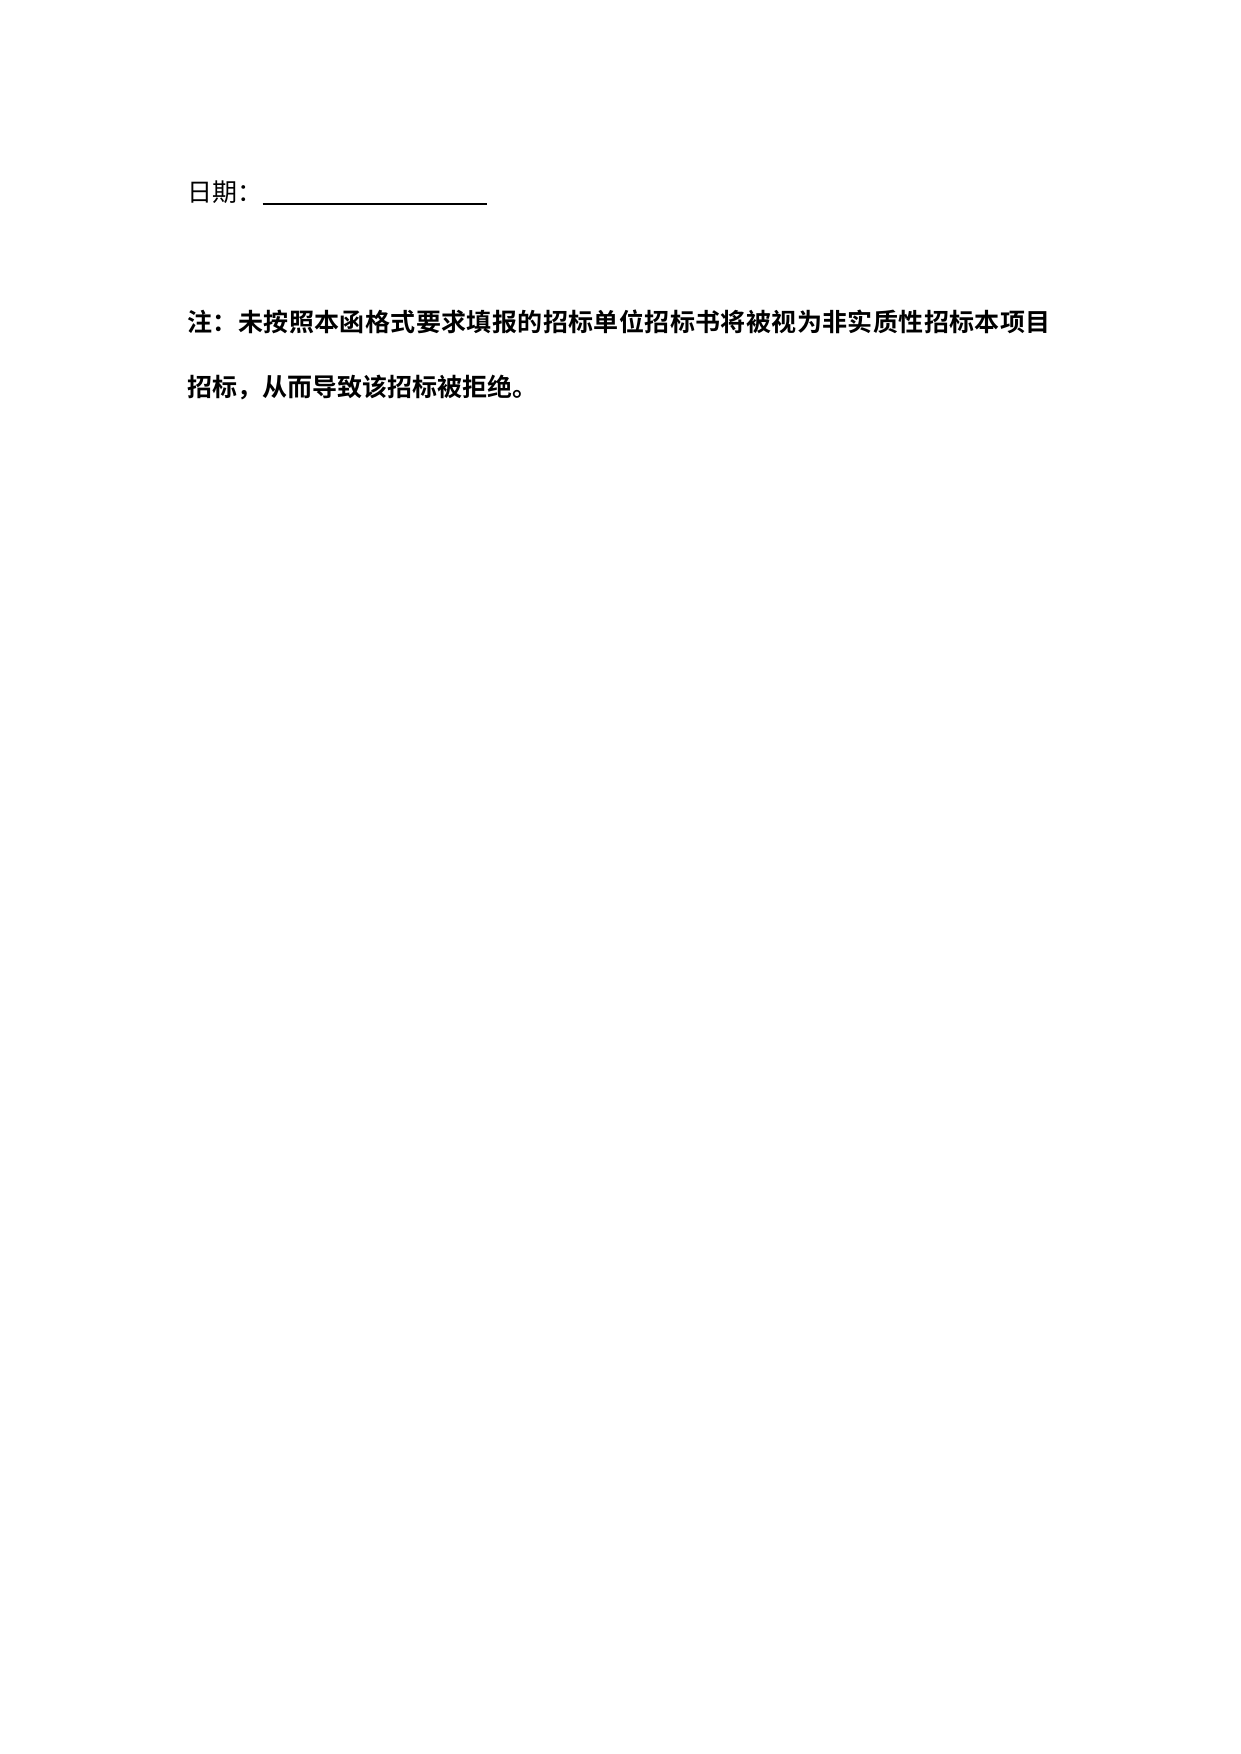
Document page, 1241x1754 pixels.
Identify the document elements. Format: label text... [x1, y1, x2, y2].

text 日期： [187, 158, 1053, 223]
text 注：未按照本函格式要求填报的招标单位招标书将被视为非实质性招标本项目招标，从而导致该招标被拒绝。 [187, 288, 1053, 418]
